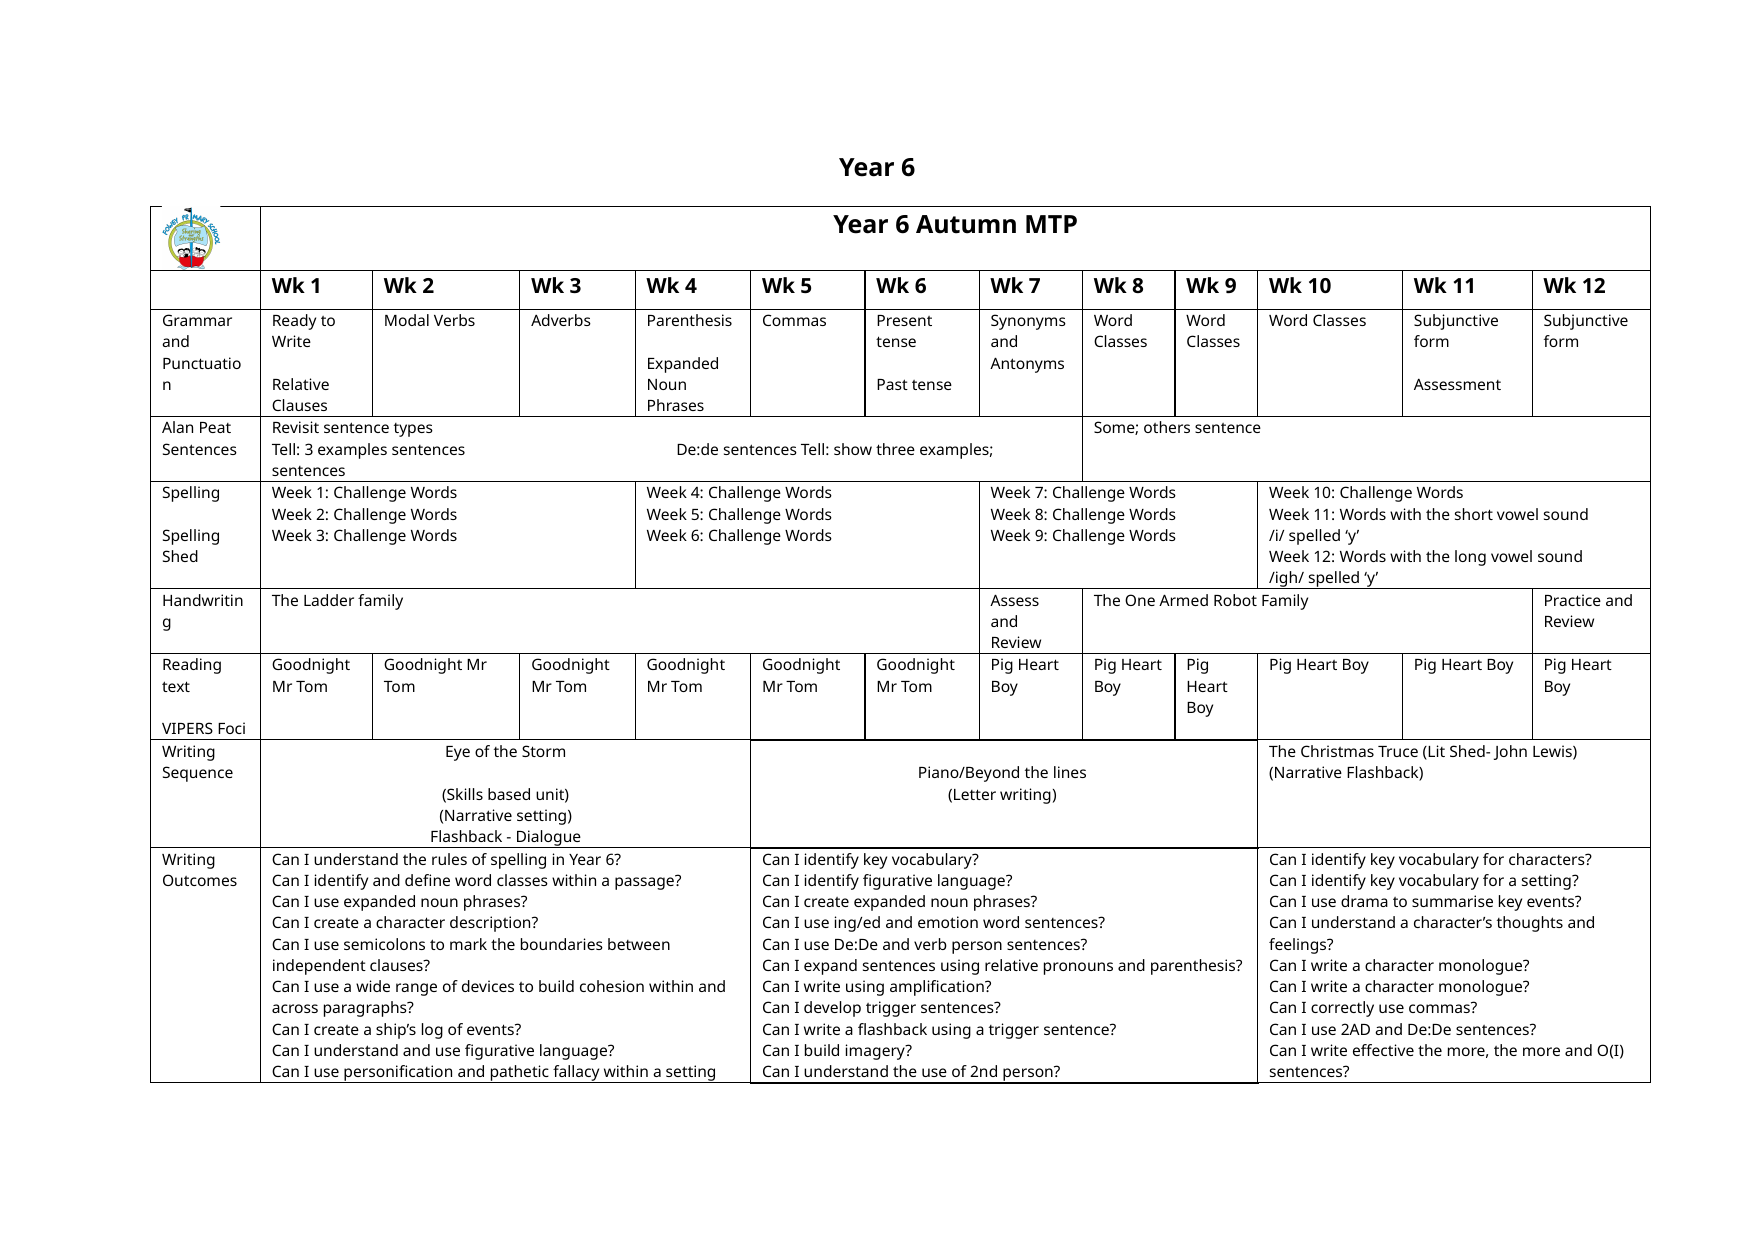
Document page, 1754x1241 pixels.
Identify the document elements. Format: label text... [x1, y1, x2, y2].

table_cell Grammar and Punctuation [151, 310, 260, 416]
table_cell Goodnight Mr Tom [866, 654, 979, 739]
table_header [221, 207, 260, 270]
table_cell Practice and Review [1533, 589, 1650, 653]
table_cell Wk 3 [520, 271, 635, 309]
table_cell Wk 11 [1403, 271, 1532, 309]
table_cell Word Classes [1176, 310, 1257, 416]
table_cell Eye of the Storm (Skills based unit) (Narrative setting) Flashback - Dialogue [261, 740, 750, 847]
table_cell The Ladder family [261, 589, 979, 653]
table_cell Assess and Review [980, 589, 1082, 653]
table_cell Some; others sentence [1083, 417, 1650, 481]
table_cell Modal Verbs [373, 310, 519, 416]
table_cell Week 1: Challenge Words Week 2: Challenge Words Week 3: Challenge Words [261, 482, 635, 588]
table_cell Subjunctive form [1533, 310, 1650, 416]
table_cell Parenthesis Expanded Noun Phrases [636, 310, 750, 416]
table_cell Word Classes [1083, 310, 1174, 416]
table_cell Wk 6 [866, 271, 979, 309]
text Year 6 [150, 150, 1604, 184]
table_cell Writing Sequence [151, 740, 260, 847]
table_cell Piano/Beyond the lines (Letter writing) [751, 741, 1257, 847]
table_header Year 6 Autumn MTP [261, 207, 1650, 270]
table_cell Week 7: Challenge Words Week 8: Challenge Words Week 9: Challenge Words [980, 482, 1257, 588]
table_cell Adverbs [520, 310, 635, 416]
table_cell Wk 4 [636, 271, 750, 309]
table_cell Wk 7 [980, 271, 1082, 309]
table_cell Subjunctive form Assessment [1403, 310, 1532, 416]
table_cell Pig Heart Boy [1403, 654, 1532, 739]
table_cell Week 10: Challenge Words Week 11: Words with the short vowel sound /i/ spelled ‘y’ Week 12: Words with the long vowel sound /igh/ spelled ‘y’ [1258, 482, 1650, 588]
table_cell Pig Heart Boy [1258, 654, 1402, 739]
table_cell The One Armed Robot Family [1083, 589, 1532, 653]
table_cell The Christmas Truce (Lit Shed- John Lewis) (Narrative Flashback) [1258, 740, 1650, 847]
table_cell Spelling Spelling Shed [151, 482, 260, 588]
table_header [151, 207, 161, 270]
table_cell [1258, 848, 1650, 1082]
table_cell Goodnight Mr Tom [261, 654, 372, 739]
table_cell [151, 271, 260, 309]
table_cell Handwriting [151, 589, 260, 653]
table_cell Writing Outcomes [151, 848, 260, 1082]
table_cell Reading text VIPERS Foci [151, 654, 260, 739]
table_cell Synonyms and Antonyms [980, 310, 1082, 416]
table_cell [751, 849, 1257, 1082]
table_cell Goodnight Mr Tom [373, 654, 519, 739]
table_cell Alan Peat Sentences [151, 417, 260, 481]
table_cell Wk 8 [1083, 271, 1174, 309]
table_cell Wk 2 [373, 271, 519, 309]
table_cell Ready to Write Relative Clauses [261, 310, 372, 416]
table_cell Revisit sentence types Tell: 3 examples sentences De:de sentences Tell: show three examples; sentences [261, 417, 1082, 481]
table_cell Wk 9 [1176, 271, 1257, 309]
table_cell Pig Heart Boy [1176, 654, 1257, 739]
table_cell Wk 10 [1258, 271, 1402, 309]
table_cell Week 4: Challenge Words Week 5: Challenge Words Week 6: Challenge Words [636, 482, 979, 588]
table_cell Pig Heart Boy [1083, 654, 1174, 739]
table_cell Goodnight Mr Tom [636, 654, 750, 739]
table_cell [261, 848, 750, 1082]
table_cell Wk 12 [1533, 271, 1650, 309]
table_cell Commas [751, 310, 864, 416]
table_cell Goodnight Mr Tom [520, 654, 635, 739]
table_cell Pig Heart Boy [980, 654, 1082, 739]
table_cell Wk 1 [261, 271, 372, 309]
table_cell Pig Heart Boy [1533, 654, 1650, 739]
picture [161, 206, 221, 270]
table_cell Word Classes [1258, 310, 1402, 416]
table_cell Wk 5 [751, 271, 864, 309]
table_cell Present tense Past tense [866, 310, 979, 416]
table_cell Goodnight Mr Tom [751, 654, 864, 739]
